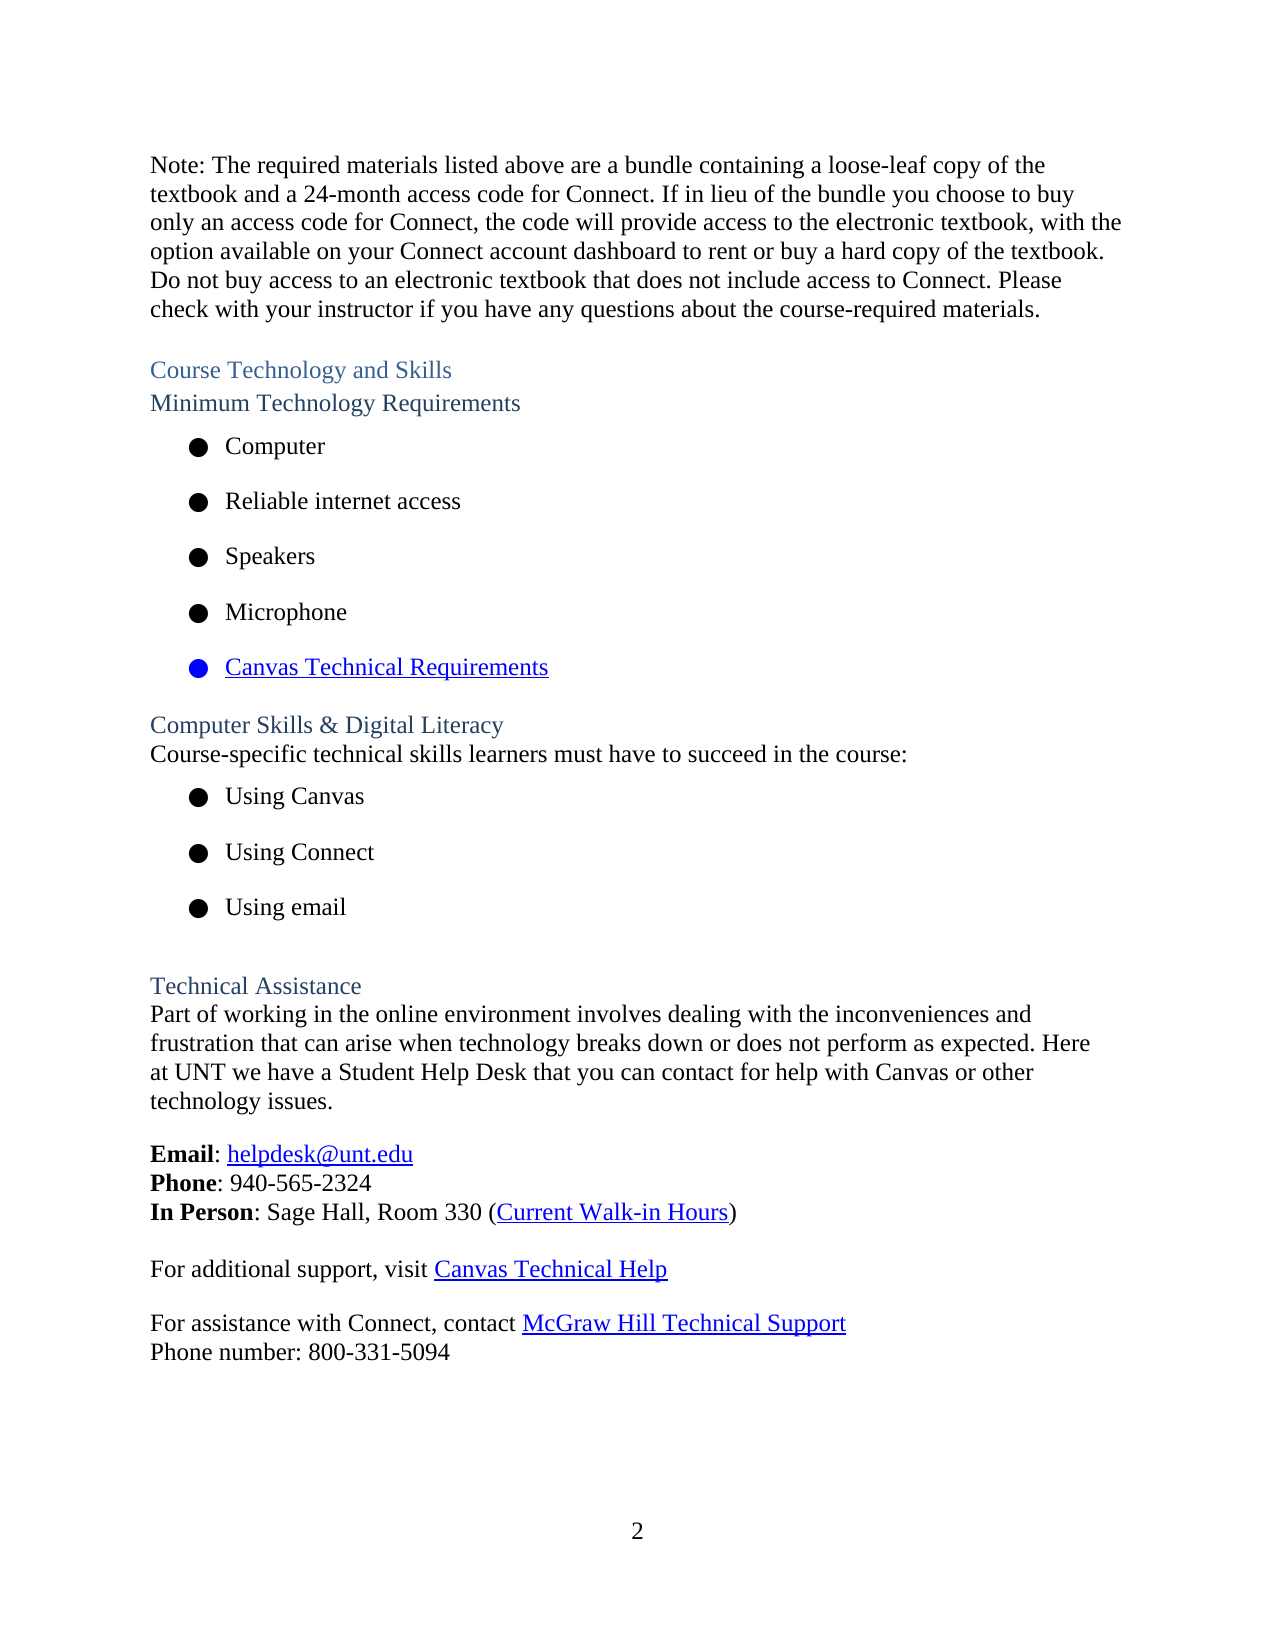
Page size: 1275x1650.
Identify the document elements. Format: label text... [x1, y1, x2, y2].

subtitle Computer Skills & Digital Literacy [150, 710, 1125, 739]
text Note: The required materials listed above are a bundle containing a loose-leaf copy of the textbook and a 24-month access code for Connect. If in lieu of the bundle you choose to buy only an access code for Connect, the code will provide access to the electronic textbook, with the option available on your Connect account dashboard to rent or buy a hard copy of the textbook. Do not buy access to an electronic textbook that does not include access to Connect. Please check with your instructor if you have any questions about the course-required materials. [150, 150, 1125, 322]
text Phone number: 800-331-5094 [150, 1337, 1125, 1366]
text Course-specific technical skills learners must have to succeed in the course: [150, 739, 1125, 768]
list Speakers [187, 528, 1125, 579]
text Part of working in the online environment involves dealing with the inconveniences and frustration that can arise when technology breaks down or does not perform as expected. Here at UNT we have a Student Help Desk that you can contact for help with Canvas or other technology issues. [150, 999, 1110, 1114]
text For additional support, visit Canvas Technical Help [150, 1254, 1110, 1283]
list Canvas Technical Requirements [187, 638, 1125, 689]
list Computer [187, 417, 1125, 468]
list Reliable internet access [187, 472, 1125, 524]
text For assistance with Connect, contact McGraw Hill Technical Support [150, 1308, 1125, 1337]
text In Person: Sage Hall, Room 330 (Current Walk-in Hours) [150, 1197, 1125, 1226]
list Using Canvas [187, 768, 1125, 819]
text Email: helpdesk@unt.edu [150, 1139, 1125, 1168]
text Phone: 940-565-2324 [150, 1168, 432, 1197]
subtitle Technical Assistance [150, 971, 1125, 999]
list Using Connect [187, 823, 1125, 874]
list Using email [187, 878, 1125, 930]
subtitle Minimum Technology Requirements [150, 388, 1125, 417]
subtitle Course Technology and Skills [150, 355, 1125, 384]
list Microphone [187, 583, 1125, 634]
